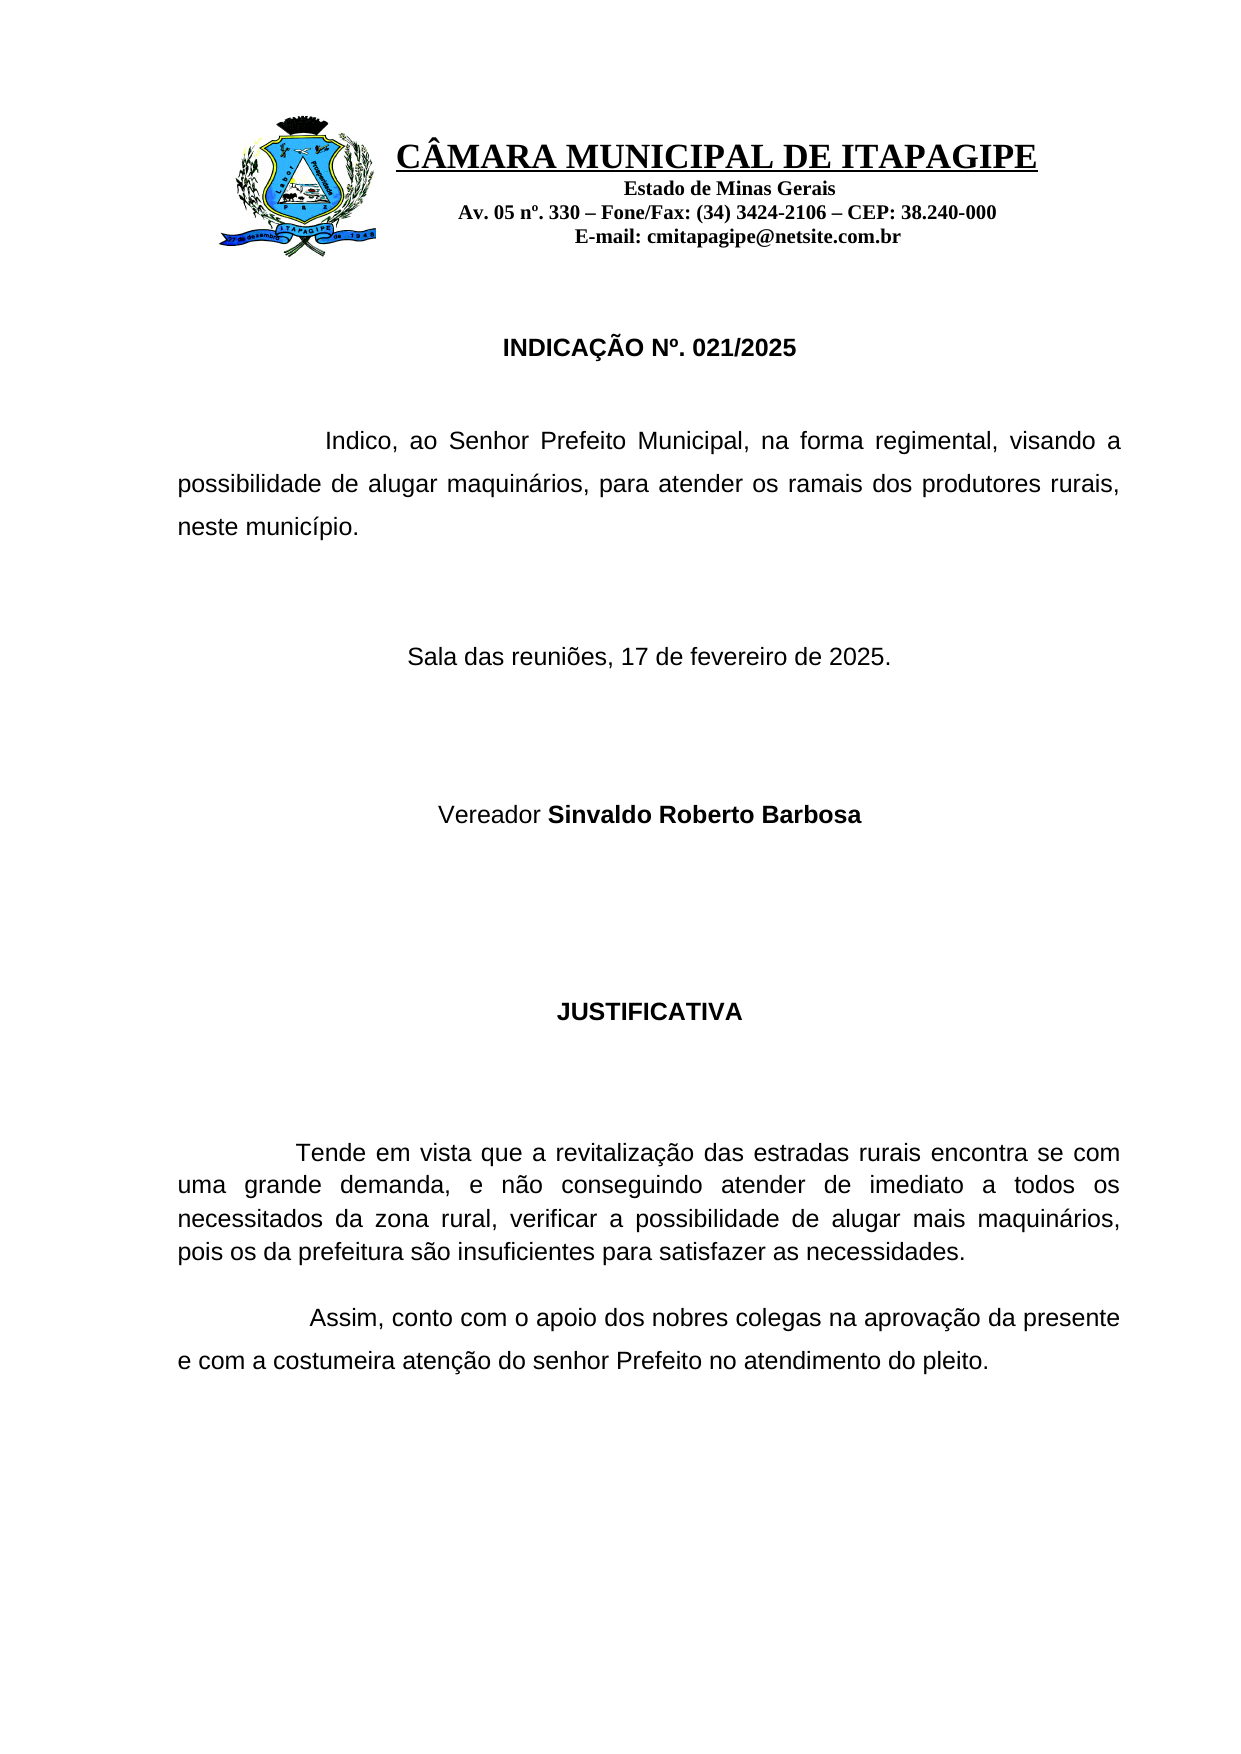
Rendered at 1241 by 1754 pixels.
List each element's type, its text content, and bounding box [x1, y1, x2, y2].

text Vereador Sinvaldo Roberto Barbosa [177, 799, 1122, 828]
text Sala das reuniões, 17 de fevereiro de 2025. [177, 641, 1122, 670]
picture [218, 115, 376, 260]
text Assim, conto com o apoio dos nobres colegas na aprovação da presente e com a costumeira atenção do senhor Prefeito no atendimento do pleito. [177, 1303, 1122, 1374]
subtitle INDICAÇÃO Nº. 021/2025 [177, 333, 1122, 362]
subtitle JUSTIFICATIVA [177, 997, 1122, 1026]
text Tende em vista que a revitalização das estradas rurais encontra se com uma grande demanda, e não conseguindo atender de imediato a todos os necessitados da zona rural, verificar a possibilidade de alugar mais maquinários, pois os da prefeitura são insuficientes para satisfazer as necessidades. [177, 1137, 1122, 1265]
text Indico, ao Senhor Prefeito Municipal, na forma regimental, visando a possibilidade de alugar maquinários, para atender os ramais dos produtores rurais, neste município. [177, 426, 1122, 541]
